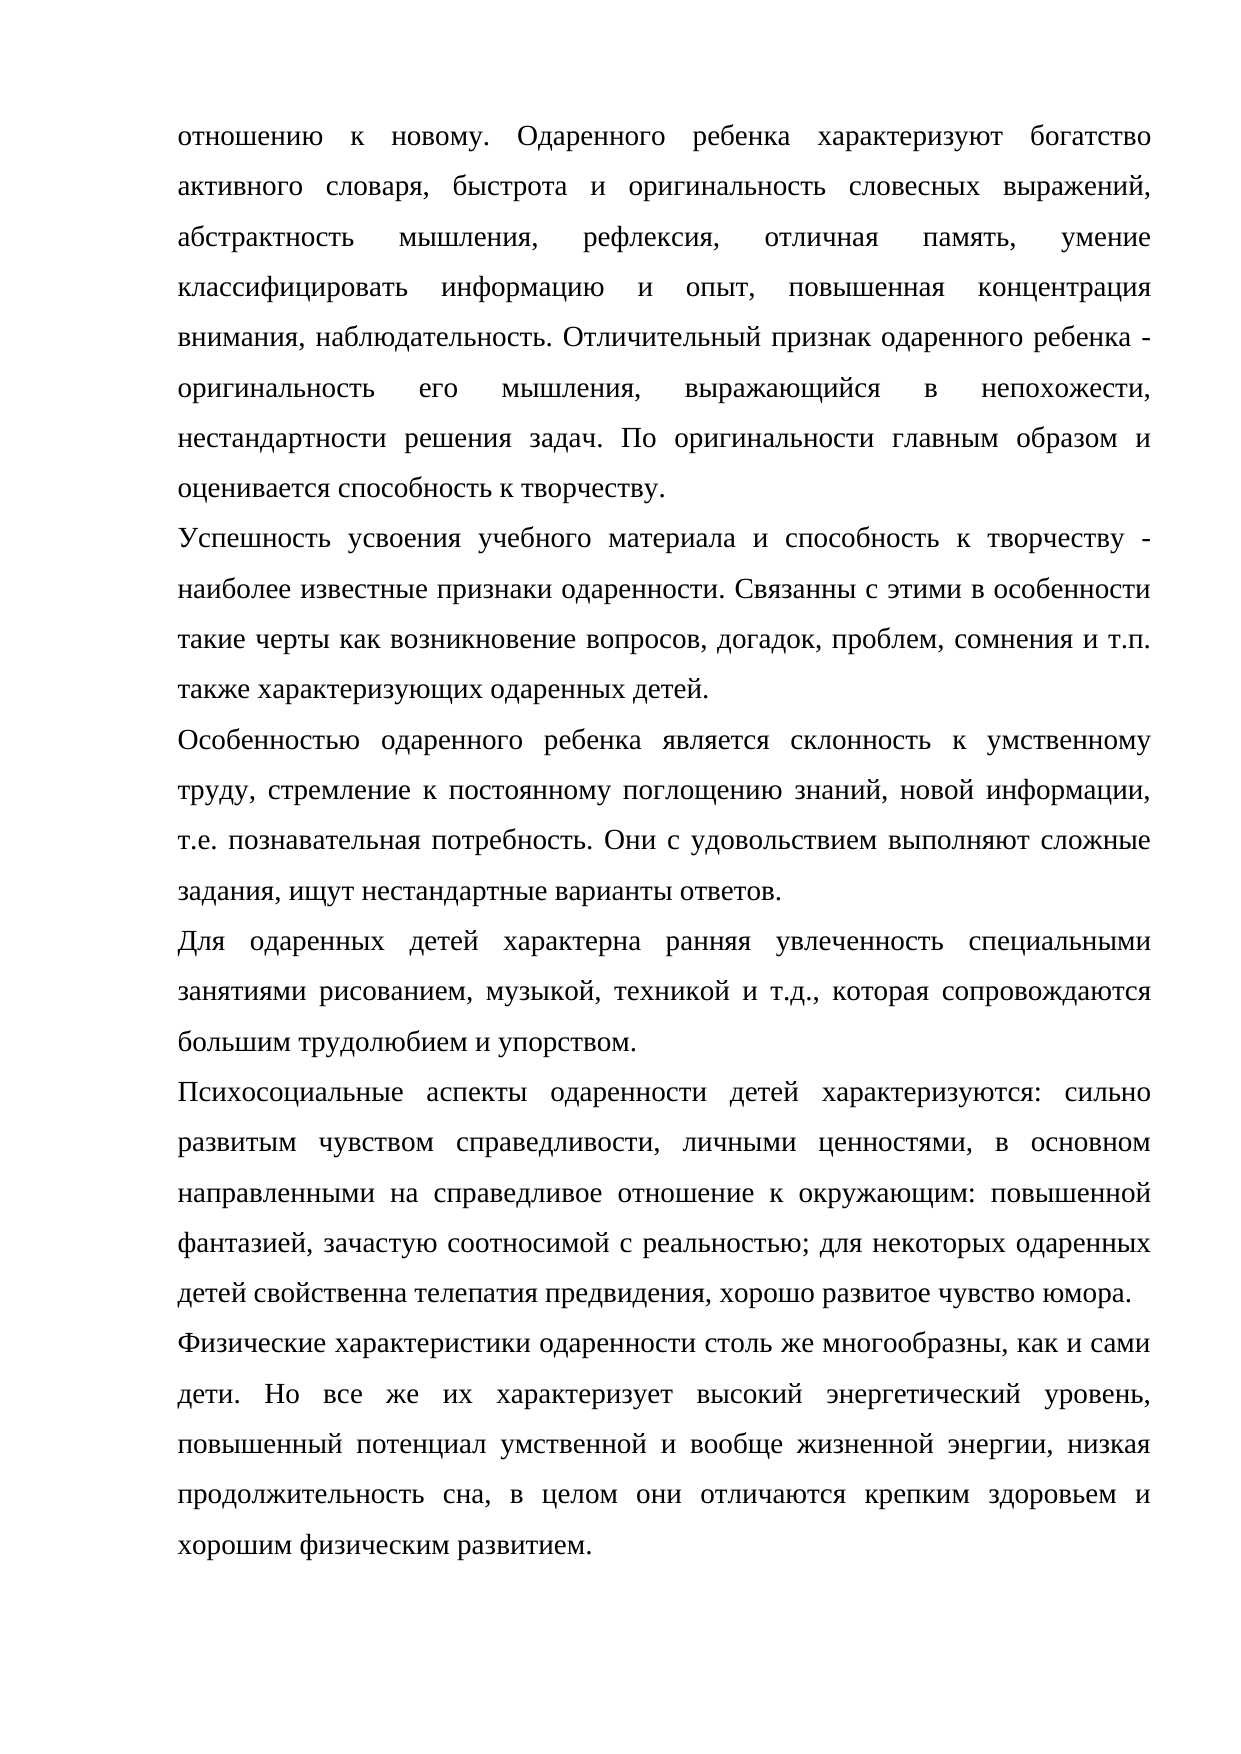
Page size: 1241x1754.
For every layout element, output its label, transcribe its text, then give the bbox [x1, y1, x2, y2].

text Психосоциальные аспекты одаренности детей характеризуются: сильно развитым чувством справедливости, личными ценностями, в основном направленными на справедливое отношение к окружающим: повышенной фантазией, зачастую соотносимой с реальностью; для некоторых одаренных детей свойственна телепатия предвидения, хорошо развитое чувство юмора. [177, 1074, 1152, 1309]
text Физические характеристики одаренности столь же многообразны, как и сами дети. Но все же их характеризует высокий энергетический уровень, повышенный потенциал умственной и вообще жизненной энергии, низкая продолжительность сна, в целом они отличаются крепким здоровьем и хорошим физическим развитием. [177, 1326, 1152, 1560]
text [177, 118, 1152, 504]
text Успешность усвоения учебного материала и способность к творчеству - наиболее известные признаки одаренности. Связанны с этими в особенности такие черты как возникновение вопросов, догадок, проблем, сомнения и т.п. также характеризующих одаренных детей. [177, 521, 1152, 705]
text Для одаренных детей характерна ранняя увлеченность специальными занятиями рисованием, музыкой, техникой и т.д., которая сопровождаются большим трудолюбием и упорством. [177, 923, 1152, 1057]
text Особенностью одаренного ребенка является склонность к умственному труду, стремление к постоянному поглощению знаний, новой информации, т.е. познавательная потребность. Они с удовольствием выполняют сложные задания, ищут нестандартные варианты ответов. [177, 722, 1152, 906]
